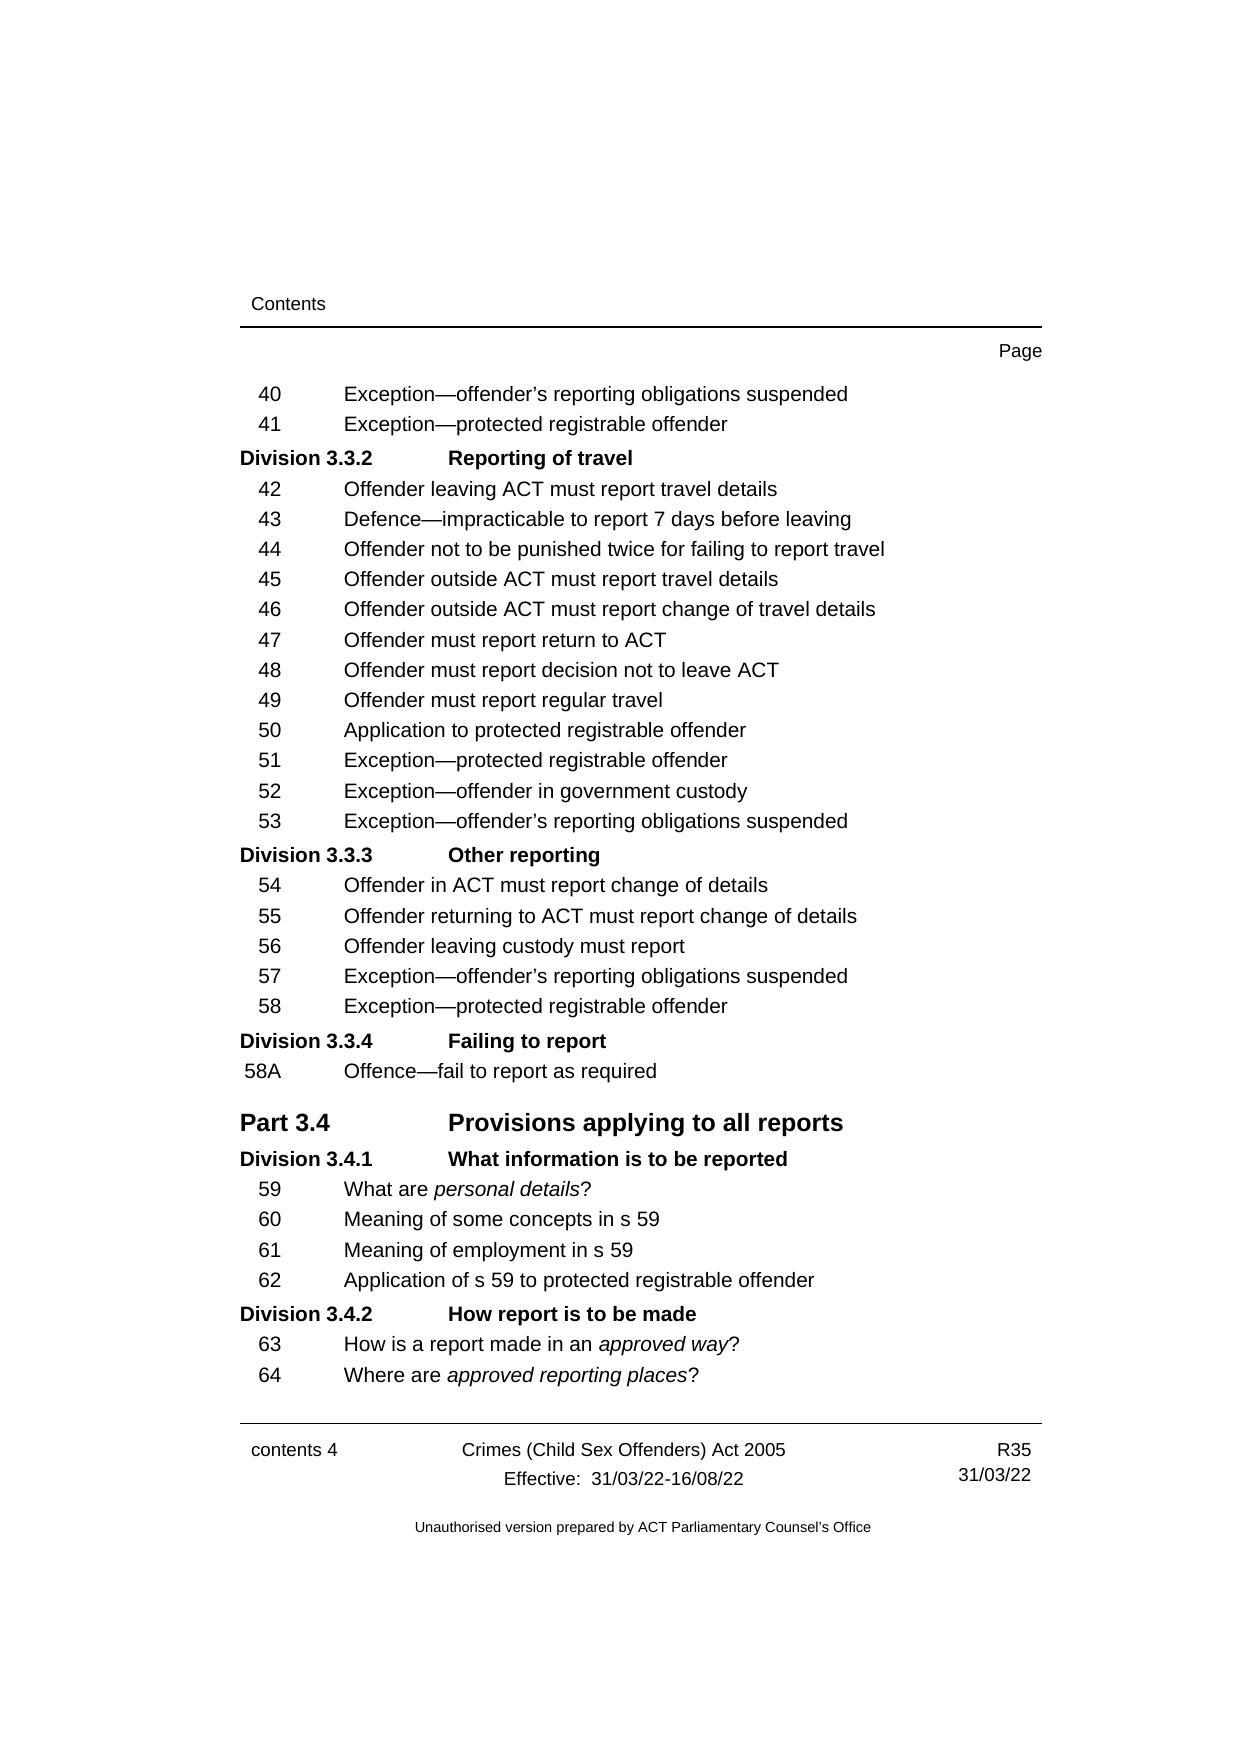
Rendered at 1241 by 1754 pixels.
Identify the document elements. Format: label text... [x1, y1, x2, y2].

text 40 Exception—offender’s reporting obligations suspended 34 [239, 382, 996, 406]
text Division 3.3.4 Failing to report 45 [239, 1028, 996, 1052]
text 51 Exception—protected registrable offender 40 [239, 748, 996, 772]
text 64 Where are approved reporting places? 52 [239, 1362, 996, 1386]
text 45 Offender outside ACT must report travel details 37 [239, 567, 996, 591]
text 42 Offender leaving ACT must report travel details 35 [239, 476, 996, 500]
text 41 Exception—protected registrable offender 35 [239, 412, 996, 436]
text 60 Meaning of some concepts in s 59 50 [239, 1207, 996, 1231]
text 54 Offender in ACT must report change of details 41 [239, 873, 996, 897]
text 61 Meaning of employment in s 59 51 [239, 1237, 996, 1261]
text 48 Offender must report decision not to leave ACT 39 [239, 658, 996, 682]
text 56 Offender leaving custody must report 44 [239, 934, 996, 958]
text 53 Exception—offender’s reporting obligations suspended 41 [239, 809, 996, 833]
text 43 Defence—impracticable to report 7 days before leaving 36 [239, 507, 996, 531]
text Division 3.3.3 Other reporting 41 [239, 843, 996, 867]
text 52 Exception—offender in government custody 41 [239, 778, 996, 802]
text 46 Offender outside ACT must report change of travel details 37 [239, 597, 996, 621]
text 58 Exception—protected registrable offender 45 [239, 994, 996, 1018]
text Division 3.4.1 What information is to be reported 47 [239, 1147, 996, 1171]
text 55 Offender returning to ACT must report change of details 43 [239, 903, 996, 927]
text Division 3.3.2 Reporting of travel 35 [239, 446, 996, 470]
text 59 What are personal details? 47 [239, 1177, 996, 1201]
text 44 Offender not to be punished twice for failing to report travel 36 [239, 537, 996, 561]
text 62 Application of s 59 to protected registrable offender 52 [239, 1268, 996, 1292]
text 58A Offence—fail to report as required 45 [239, 1059, 996, 1083]
text 50 Application to protected registrable offender 40 [239, 718, 996, 742]
text 57 Exception—offender’s reporting obligations suspended 45 [239, 964, 996, 988]
text Part 3.4 Provisions applying to all reports 47 [239, 1108, 996, 1136]
text 63 How is a report made in an approved way? 52 [239, 1332, 996, 1356]
text 47 Offender must report return to ACT 38 [239, 627, 996, 651]
text 49 Offender must report regular travel 40 [239, 688, 996, 712]
text Division 3.4.2 How report is to be made 52 [239, 1302, 996, 1326]
